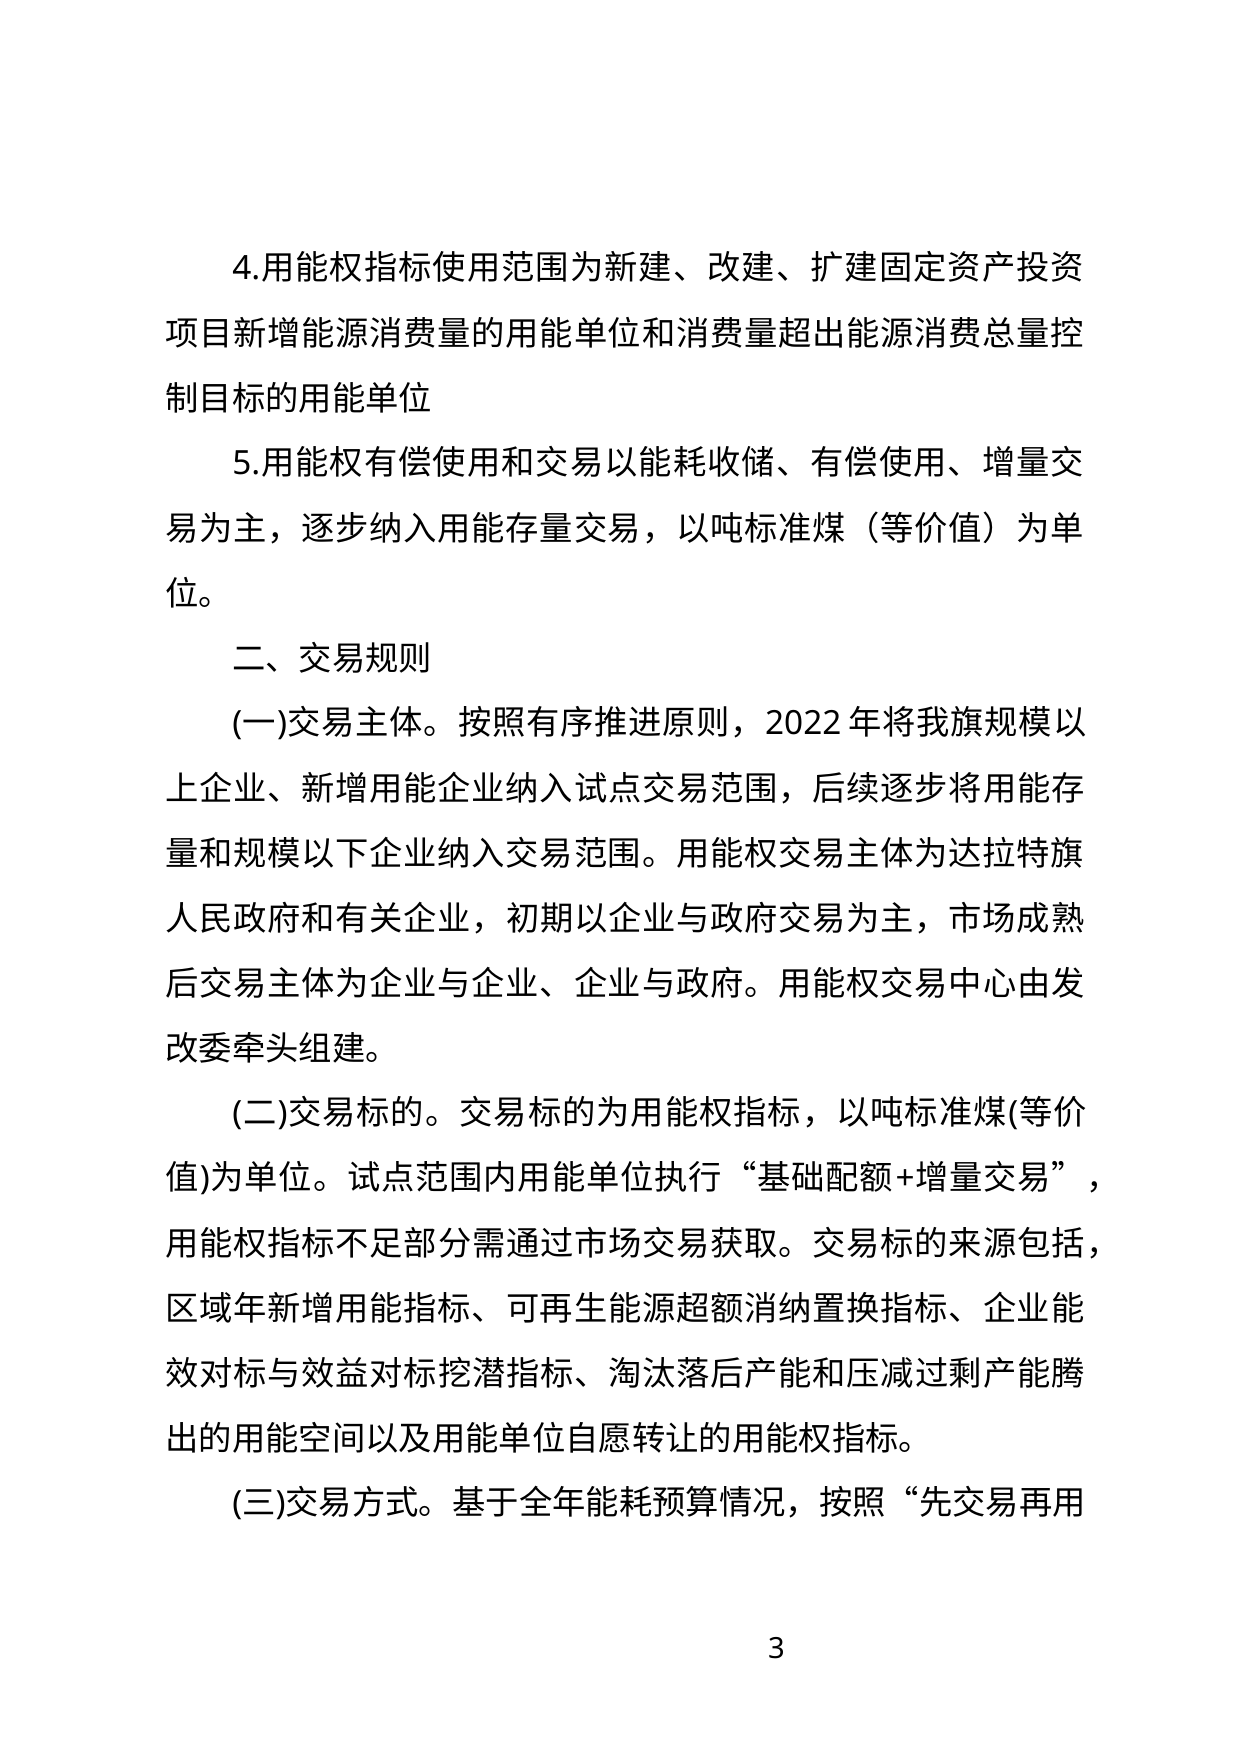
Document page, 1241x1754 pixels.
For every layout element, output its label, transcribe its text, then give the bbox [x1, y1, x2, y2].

text 5.用能权有偿使用和交易以能耗收储、有偿使用、增量交易为主，逐步纳入用能存量交易，以吨标准煤（等价值）为单位。 [165, 428, 1087, 623]
text 4.用能权指标使用范围为新建、改建、扩建固定资产投资项目新增能源消费量的用能单位和消费量超出能源消费总量控制目标的用能单位 [165, 233, 1087, 428]
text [165, 1468, 1087, 1533]
text 二、交易规则 [165, 623, 1087, 688]
text (二)交易标的。交易标的为用能权指标，以吨标准煤(等价值)为单位。试点范围内用能单位执行“基础配额+增量交易”，用能权指标不足部分需通过市场交易获取。交易标的来源包括，区域年新增用能指标、可再生能源超额消纳置换指标、企业能效对标与效益对标挖潜指标、淘汰落后产能和压减过剩产能腾出的用能空间以及用能单位自愿转让的用能权指标。 [165, 1078, 1087, 1468]
text (一)交易主体。按照有序推进原则，2022年将我旗规模以上企业、新增用能企业纳入试点交易范围，后续逐步将用能存量和规模以下企业纳入交易范围。用能权交易主体为达拉特旗人民政府和有关企业，初期以企业与政府交易为主，市场成熟后交易主体为企业与企业、企业与政府。用能权交易中心由发改委牵头组建。 [165, 688, 1087, 1078]
